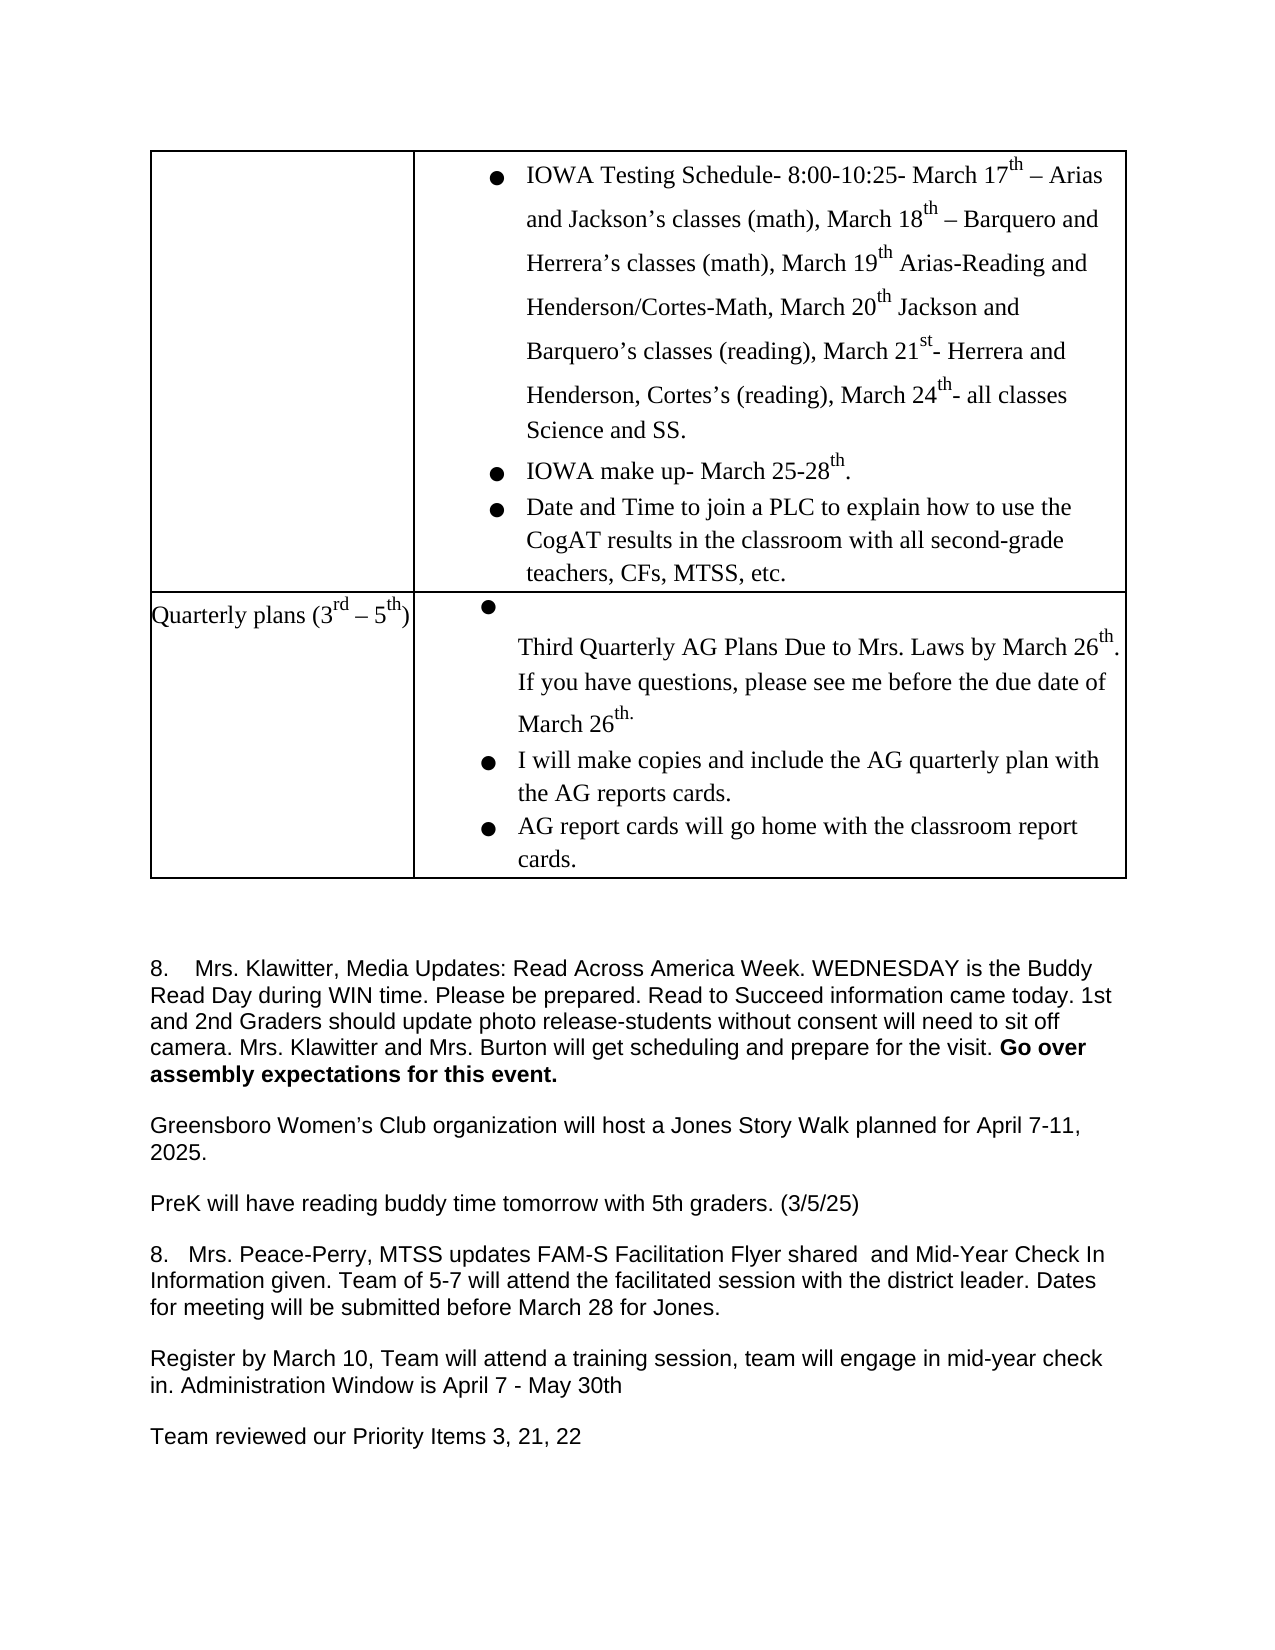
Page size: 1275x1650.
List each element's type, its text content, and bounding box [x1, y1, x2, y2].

text PreK will have reading buddy time tomorrow with 5th graders. (3/5/25) [150, 1190, 1125, 1216]
text Register by March 10, Team will attend a training session, team will engage in mid-year check in. Administration Window is April 7 - May 30th [150, 1345, 1125, 1398]
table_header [415, 152, 1125, 591]
text Greensboro Women’s Club organization will host a Jones Story Walk planned for April 7-11, 2025. [150, 1112, 1125, 1165]
text 8. Mrs. Klawitter, Media Updates: Read Across America Week. WEDNESDAY is the Buddy Read Day during WIN time. Please be prepared. Read to Succeed information came today. 1st and 2nd Graders should update photo release-students without consent will need to sit off camera. Mrs. Klawitter and Mrs. Burton will get scheduling and prepare for the visit. Go over assembly expectations for this event. [150, 955, 1125, 1087]
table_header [152, 152, 413, 591]
table_cell Quarterly plans (3rd – 5th) [152, 593, 413, 877]
table_cell Third Quarterly AG Plans Due to Mrs. Laws by March 26th. If you have questions, please see me before the due date of March 26th. I will make copies and include the AG quarterly plan with the AG reports cards. AG report cards will go home with the classroom report cards. [415, 593, 1125, 877]
text 8. Mrs. Peace-Perry, MTSS updates FAM-S Facilitation Flyer shared and Mid-Year Check In Information given. Team of 5-7 will attend the facilitated session with the district leader. Dates for meeting will be submitted before March 28 for Jones. [150, 1241, 1125, 1320]
text Team reviewed our Priority Items 3, 21, 22 [150, 1423, 1125, 1449]
